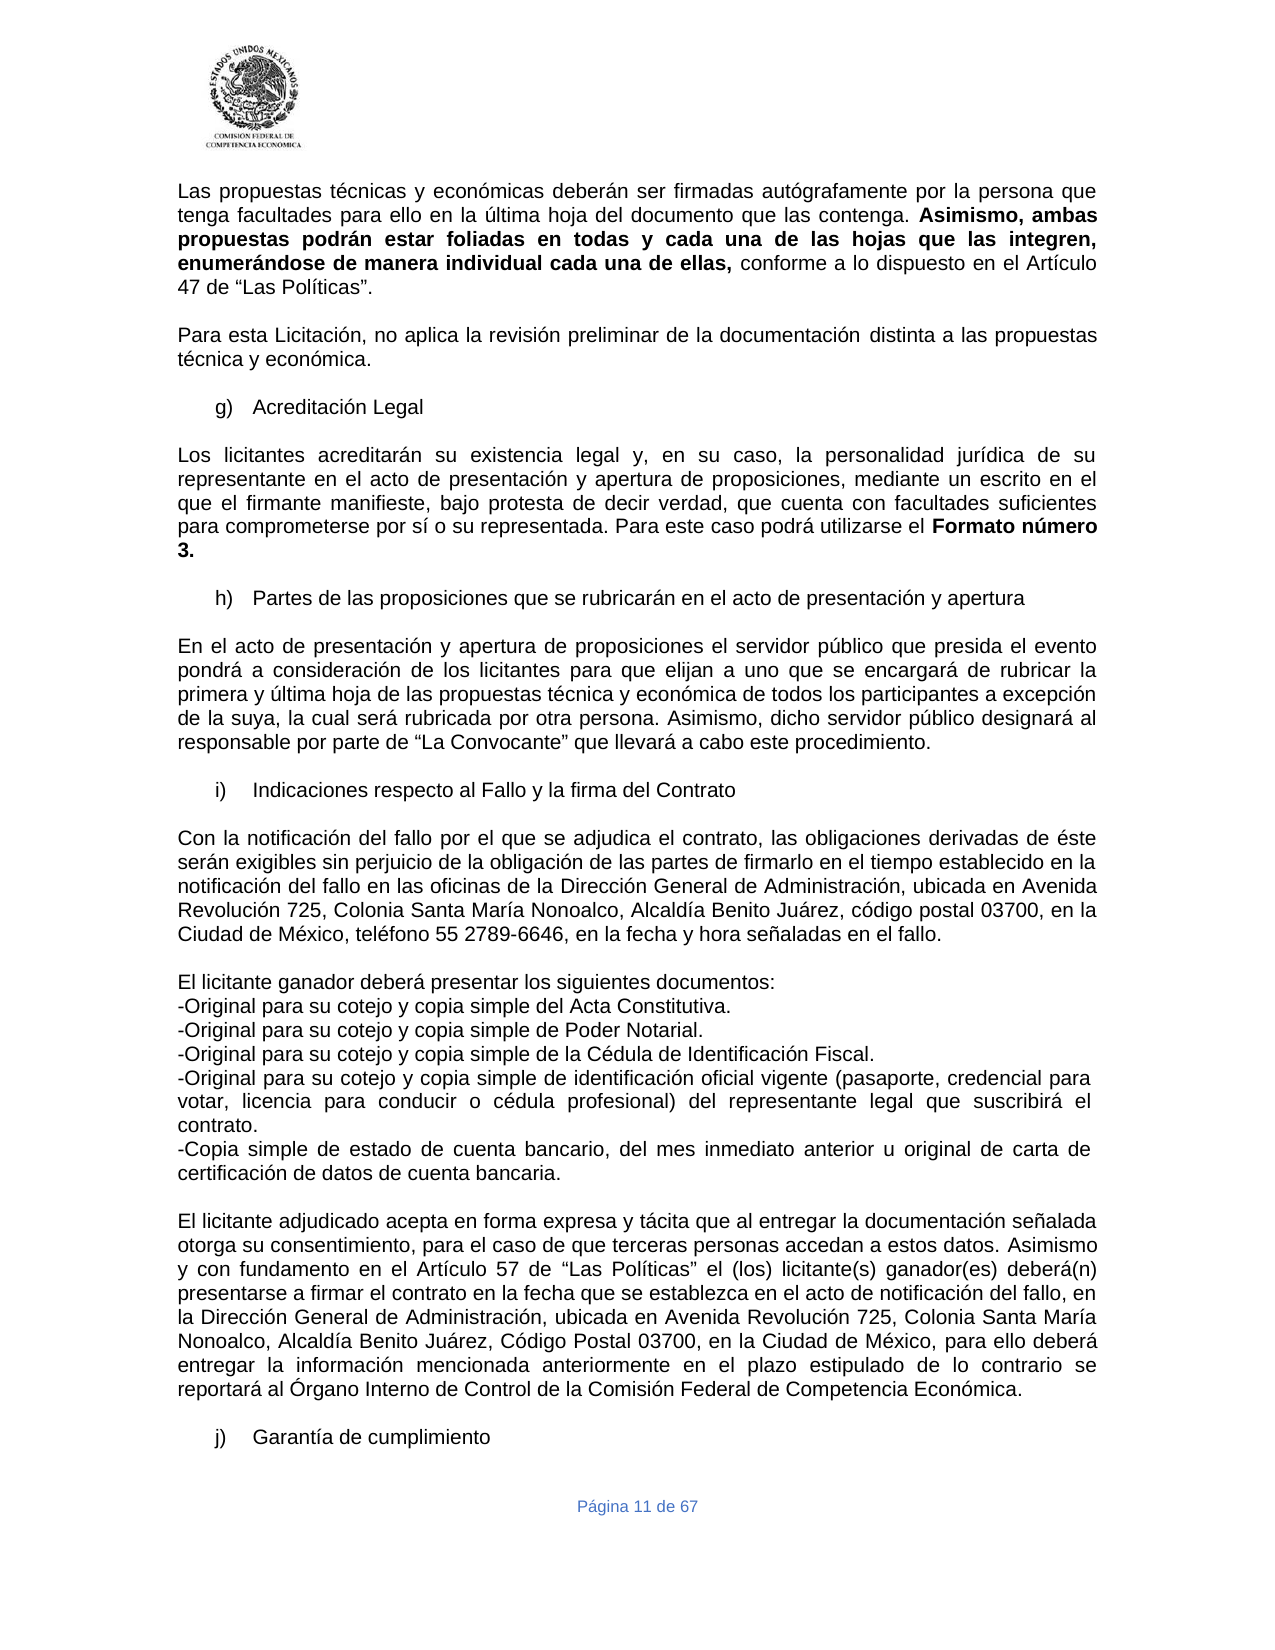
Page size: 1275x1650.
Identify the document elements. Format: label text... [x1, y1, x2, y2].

picture [188, 45, 322, 151]
list Indicaciones respecto al Fallo y la firma del Contrato [215, 778, 1098, 802]
text Con la notificación del fallo por el que se adjudica el contrato, las obligaciones derivadas de éste serán exigibles sin perjuicio de la obligación de las partes de firmarlo en el tiempo establecido en la notificación del fallo en las oficinas de la Dirección General de Administración, ubicada en Avenida Revolución 725, Colonia Santa María Nonoalco, Alcaldía Benito Juárez, código postal 03700, en la Ciudad de México, teléfono 55 2789-6646, en la fecha y hora señaladas en el fallo. [177, 826, 1098, 946]
text Los licitantes acreditarán su existencia legal y, en su caso, la personalidad jurídica de su representante en el acto de presentación y apertura de proposiciones, mediante un escrito en el que el firmante manifieste, bajo protesta de decir verdad, que cuenta con facultades suficientes para comprometerse por sí o su representada. Para este caso podrá utilizarse el Formato número 3. [177, 442, 1098, 562]
text El licitante adjudicado acepta en forma expresa y tácita que al entregar la documentación señalada otorga su consentimiento, para el caso de que terceras personas accedan a estos datos. Asimismo y con fundamento en el Artículo 57 de “Las Políticas” el (los) licitante(s) ganador(es) deberá(n) presentarse a firmar el contrato en la fecha que se establezca en el acto de notificación del fallo, en la Dirección General de Administración, ubicada en Avenida Revolución 725, Colonia Santa María Nonoalco, Alcaldía Benito Juárez, Código Postal 03700, en la Ciudad de México, para ello deberá entregar la información mencionada anteriormente en el plazo estipulado de lo contrario se reportará al Órgano Interno de Control de la Comisión Federal de Competencia Económica. [177, 1209, 1098, 1401]
text -Original para su cotejo y copia simple de identificación oficial vigente (pasaporte, credencial para votar, licencia para conducir o cédula profesional) del representante legal que suscribirá el contrato. [177, 1065, 1092, 1137]
list Acreditación Legal [215, 394, 1098, 418]
list Garantía de cumplimiento [215, 1425, 1098, 1449]
text -Original para su cotejo y copia simple del Acta Constitutiva. [177, 993, 1092, 1017]
list Partes de las proposiciones que se rubricarán en el acto de presentación y apertura [215, 586, 1098, 610]
text El licitante ganador deberá presentar los siguientes documentos: [177, 969, 1098, 993]
text -Original para su cotejo y copia simple de Poder Notarial. [177, 1017, 1092, 1041]
list Las propuestas técnicas y económicas deberán ser firmadas autógrafamente por la persona que tenga facultades para ello en la última hoja del documento que las contenga. Asimismo, ambas propuestas podrán estar foliadas en todas y cada una de las hojas que las integren, enumerándose de manera individual cada una de ellas, conforme a lo dispuesto en el Artículo 47 de “Las Políticas”. [177, 179, 1098, 299]
text Para esta Licitación, no aplica la revisión preliminar de la documentación distinta a las propuestas técnica y económica. [177, 323, 1098, 371]
text En el acto de presentación y apertura de proposiciones el servidor público que presida el evento pondrá a consideración de los licitantes para que elijan a uno que se encargará de rubricar la primera y última hoja de las propuestas técnica y económica de todos los participantes a excepción de la suya, la cual será rubricada por otra persona. Asimismo, dicho servidor público designará al responsable por parte de “La Convocante” que llevará a cabo este procedimiento. [177, 634, 1098, 754]
text -Original para su cotejo y copia simple de la Cédula de Identificación Fiscal. [177, 1041, 1092, 1065]
text -Copia simple de estado de cuenta bancario, del mes inmediato anterior u original de carta de certificación de datos de cuenta bancaria. [177, 1137, 1092, 1185]
